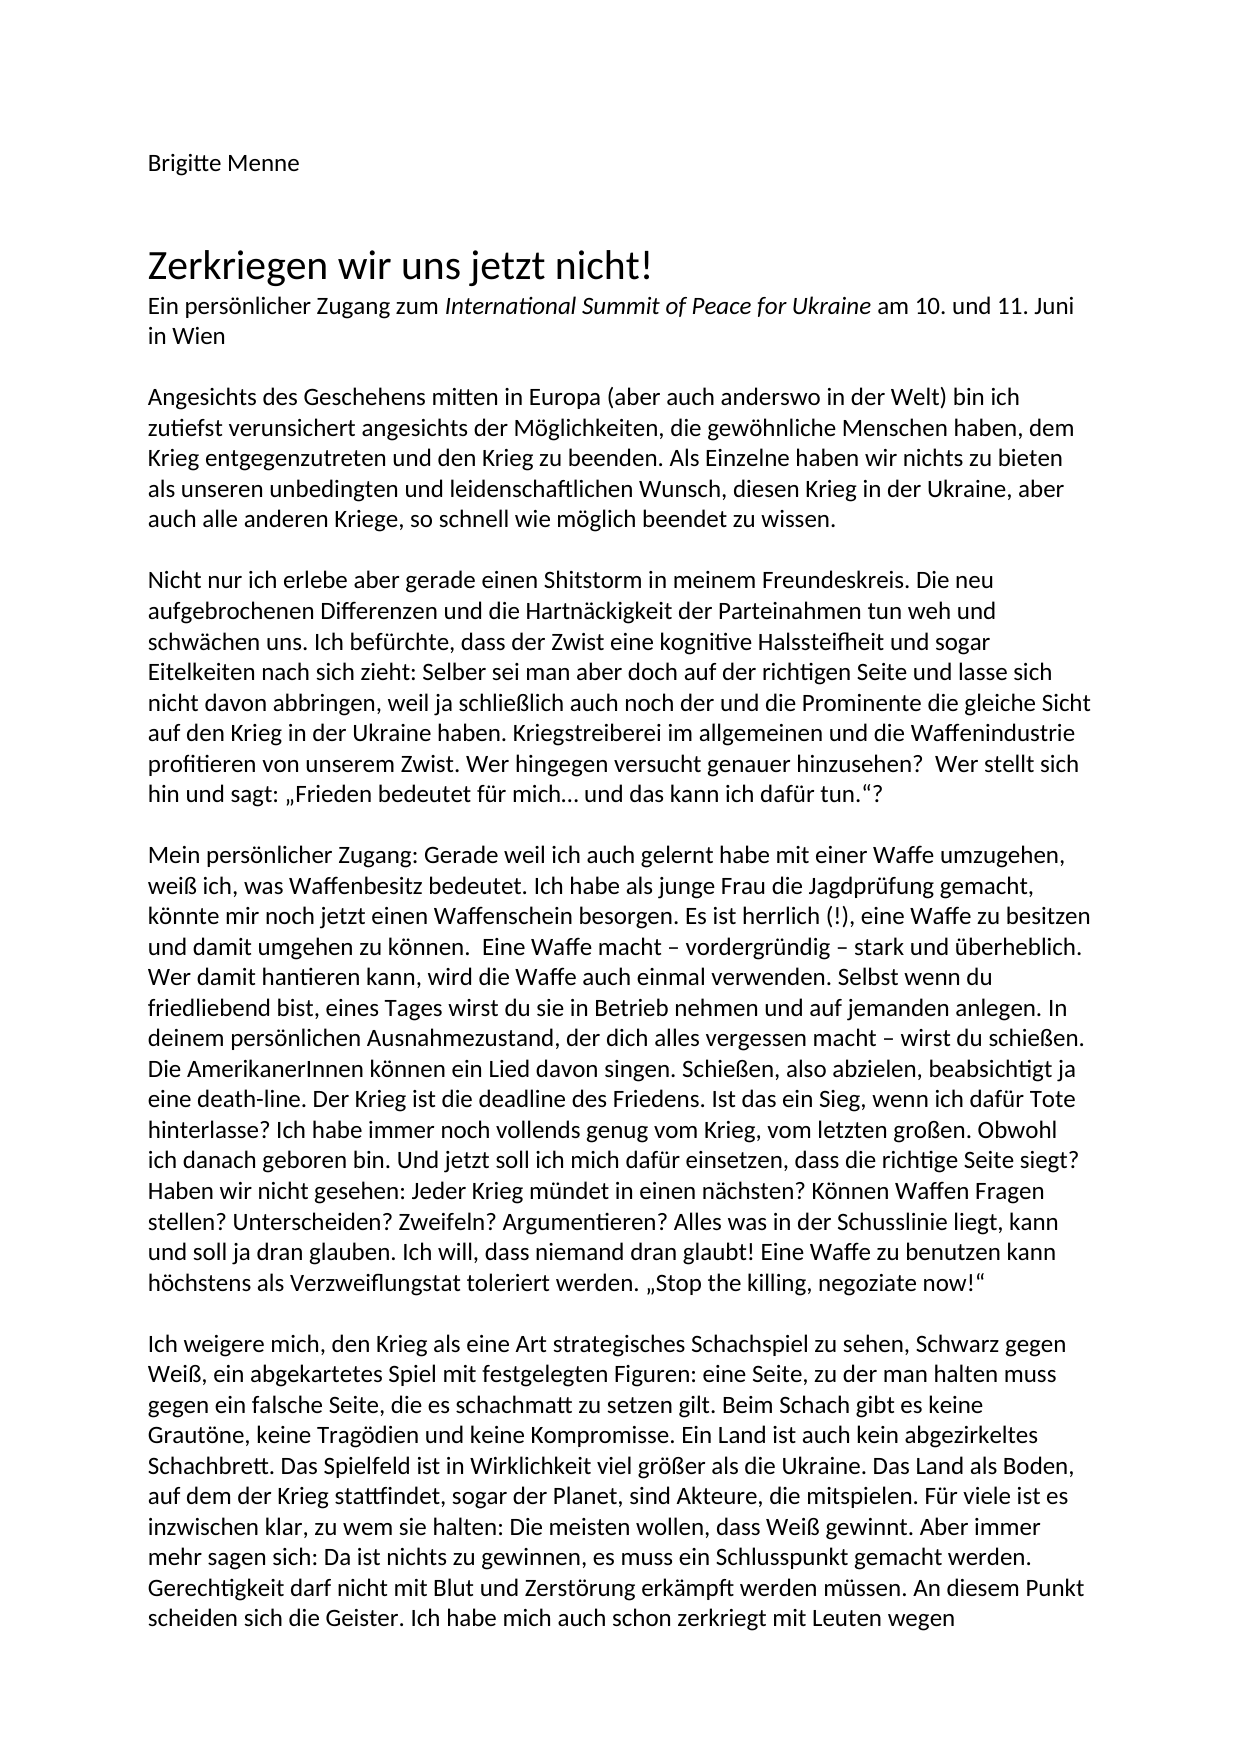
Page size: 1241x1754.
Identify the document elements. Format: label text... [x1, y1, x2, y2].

text Ein persönlicher Zugang zum International Summit of Peace for Ukraine am 10. und 11. Juni in Wien [148, 290, 1093, 351]
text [148, 1328, 1093, 1633]
text Mein persönlicher Zugang: Gerade weil ich auch gelernt habe mit einer Waffe umzugehen, weiß ich, was Waffenbesitz bedeutet. Ich habe als junge Frau die Jagdprüfung gemacht, könnte mir noch jetzt einen Waffenschein besorgen. Es ist herrlich (!), eine Waffe zu besitzen und damit umgehen zu können. Eine Waffe macht – vordergründig – stark und überheblich. Wer damit hantieren kann, wird die Waffe auch einmal verwenden. Selbst wenn du friedliebend bist, eines Tages wirst du sie in Betrieb nehmen und auf jemanden anlegen. In deinem persönlichen Ausnahmezustand, der dich alles vergessen macht – wirst du schießen. Die AmerikanerInnen können ein Lied davon singen. Schießen, also abzielen, beabsichtigt ja eine death-line. Der Krieg ist die deadline des Friedens. Ist das ein Sieg, wenn ich dafür Tote hinterlasse? Ich habe immer noch vollends genug vom Krieg, vom letzten großen. Obwohl ich danach geboren bin. Und jetzt soll ich mich dafür einsetzen, dass die richtige Seite siegt? Haben wir nicht gesehen: Jeder Krieg mündet in einen nächsten? Können Waffen Fragen stellen? Unterscheiden? Zweifeln? Argumentieren? Alles was in der Schusslinie liegt, kann und soll ja dran glauben. Ich will, dass niemand dran glaubt! Eine Waffe zu benutzen kann höchstens als Verzweiflungstat toleriert werden. „Stop the killing, negoziate now!“ [148, 839, 1093, 1297]
text Nicht nur ich erlebe aber gerade einen Shitstorm in meinem Freundeskreis. Die neu aufgebrochenen Differenzen und die Hartnäckigkeit der Parteinahmen tun weh und schwächen uns. Ich befürchte, dass der Zwist eine kognitive Halssteifheit und sogar Eitelkeiten nach sich zieht: Selber sei man aber doch auf der richtigen Seite und lasse sich nicht davon abbringen, weil ja schließlich auch noch der und die Prominente die gleiche Sicht auf den Krieg in der Ukraine haben. Kriegstreiberei im allgemeinen und die Waffenindustrie profitieren von unserem Zwist. Wer hingegen versucht genauer hinzusehen? Wer stellt sich hin und sagt: „Frieden bedeutet für mich… und das kann ich dafür tun.“? [148, 565, 1093, 809]
text Angesichts des Geschehens mitten in Europa (aber auch anderswo in der Welt) bin ich zutiefst verunsichert angesichts der Möglichkeiten, die gewöhnliche Menschen haben, dem Krieg entgegenzutreten und den Krieg zu beenden. Als Einzelne haben wir nichts zu bieten als unseren unbedingten und leidenschaftlichen Wunsch, diesen Krieg in der Ukraine, aber auch alle anderen Kriege, so schnell wie möglich beendet zu wissen. [148, 382, 1093, 534]
text Zerkriegen wir uns jetzt nicht! [148, 239, 1093, 290]
text Brigitte Menne [148, 148, 1093, 178]
